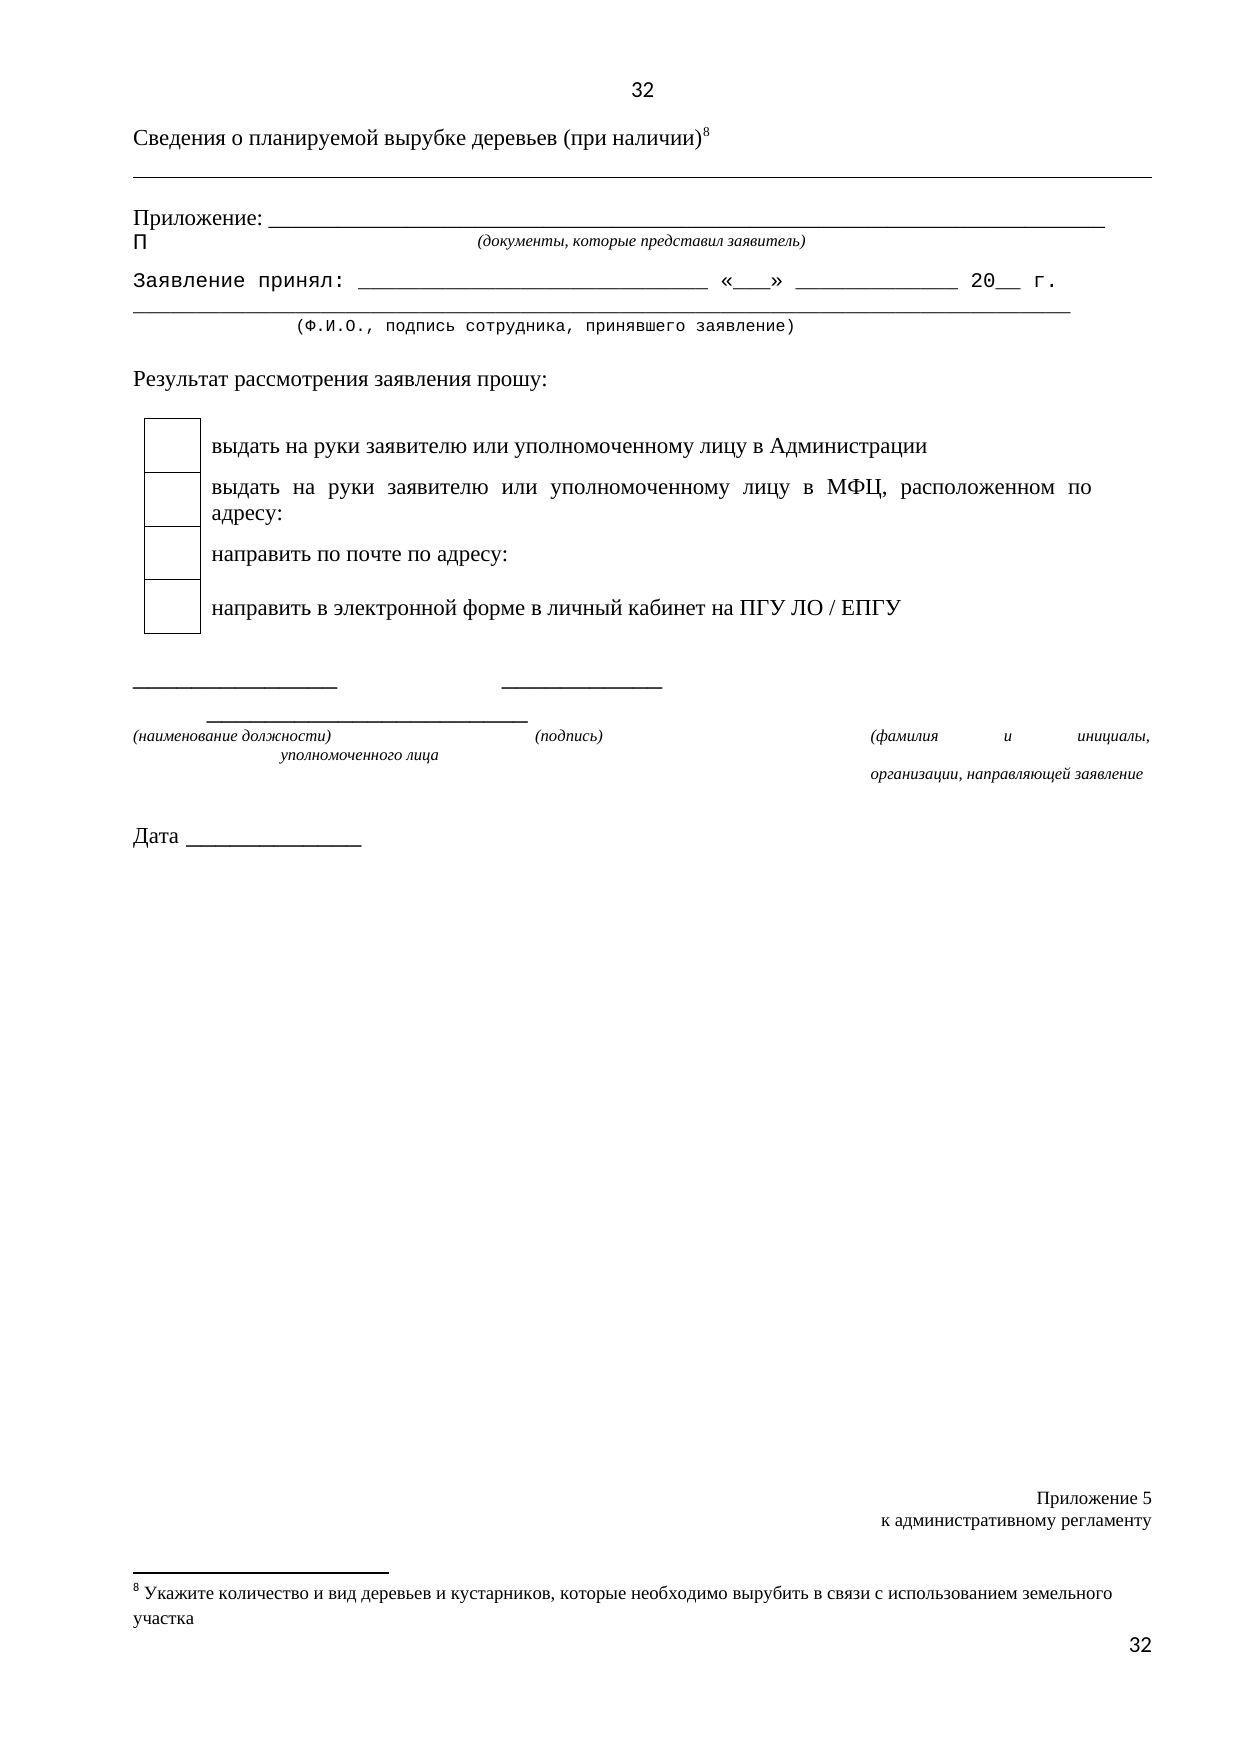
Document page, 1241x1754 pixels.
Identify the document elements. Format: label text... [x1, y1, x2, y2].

table_cell направить по почте по адресу: [201, 526, 1134, 579]
table_cell выдать на руки заявителю или уполномоченному лицу в МФЦ, расположенном по адресу: [201, 472, 1134, 526]
text Приложение 5 [731, 1487, 1152, 1509]
text ______________ ___________ ______________________ [133, 658, 1152, 725]
table_cell [145, 580, 200, 633]
table_cell [145, 473, 200, 526]
table_cell [145, 527, 200, 579]
text Заявление принял: ____________________________ «___» _____________ 20__ г. [133, 271, 1152, 294]
table_header выдать на руки заявителю или уполномоченному лицу в Администрации [201, 418, 1134, 472]
text Дата ____________ [133, 816, 1152, 850]
text (Ф.И.О., подпись сотрудника, принявшего заявление) [133, 318, 1152, 337]
text к административному регламенту [731, 1509, 1152, 1530]
text организации, направляющей заявление [797, 764, 1152, 783]
text (наименование должности) (подпись) (фамилия и инициалы, уполномоченного лица [133, 725, 1152, 764]
text (документы, которые представил заявитель) [133, 230, 1152, 249]
text Приложение: _________________________________________________________________________ [133, 204, 1152, 230]
text Результат рассмотрения заявления прошу: [133, 365, 1122, 392]
text Сведения о планируемой вырубке деревьев (при наличии) [133, 124, 1152, 150]
table_header [145, 419, 200, 472]
table_cell направить в электронной форме в личный кабинет на ПГУ ЛО / ЕПГУ [201, 579, 1134, 633]
text ___________________________________________________________________________ [133, 294, 1152, 318]
